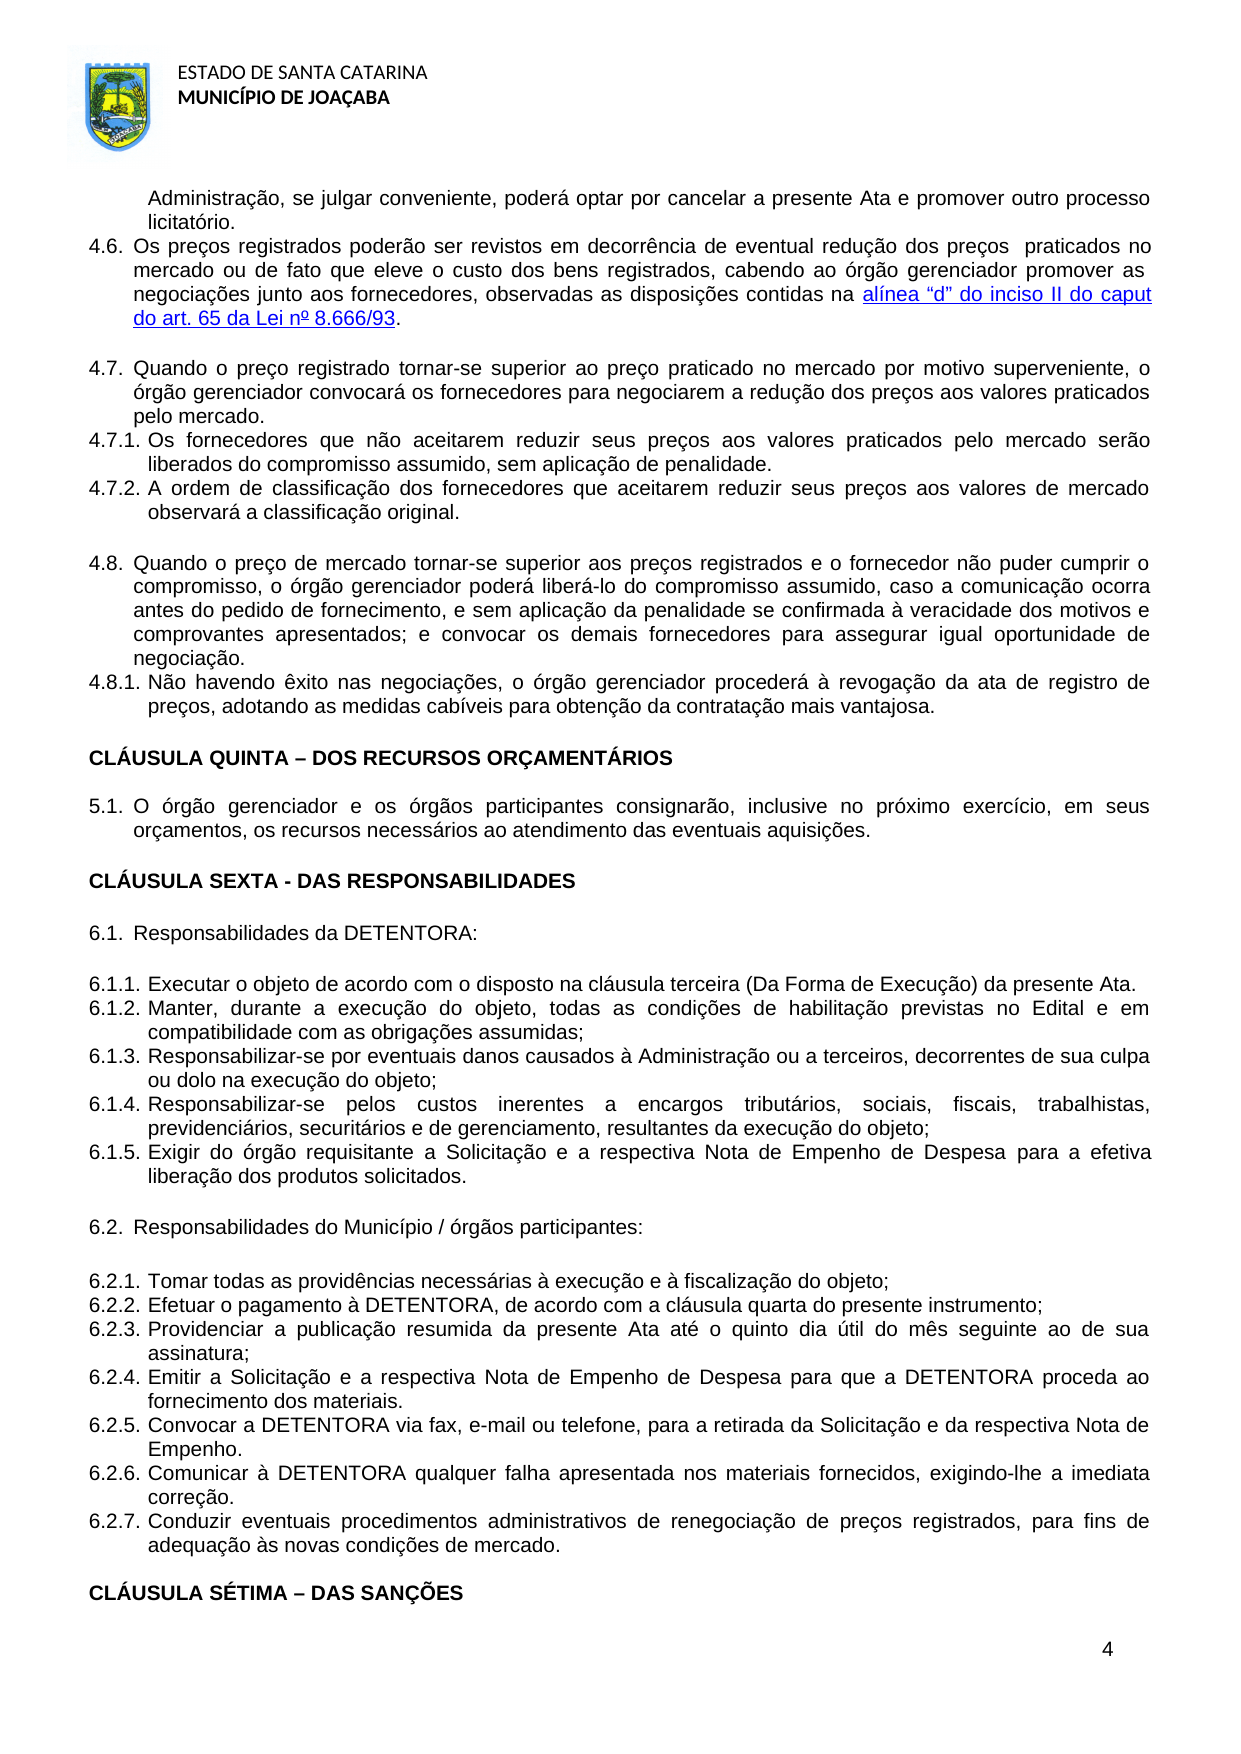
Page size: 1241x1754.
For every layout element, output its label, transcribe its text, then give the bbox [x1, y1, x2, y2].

subtitle Responsabilidades do Município / órgãos participantes: [89, 1215, 1152, 1239]
list Convocar a DETENTORA via fax, e-mail ou telefone, para a retirada da Solicitação e da respectiva Nota de Empenho. [89, 1413, 1152, 1461]
picture [67, 45, 171, 169]
list A ordem de classificação dos fornecedores que aceitarem reduzir seus preços aos valores de mercado observará a classificação original. [89, 476, 1152, 524]
list Responsabilizar-se por eventuais danos causados à Administração ou a terceiros, decorrentes de sua culpa ou dolo na execução do objeto; [89, 1044, 1152, 1092]
list Quando o preço registrado tornar-se superior ao preço praticado no mercado por motivo superveniente, o órgão gerenciador convocará os fornecedores para negociarem a redução dos preços aos valores praticados pelo mercado. [89, 356, 1152, 428]
list Manter, durante a execução do objeto, todas as condições de habilitação previstas no Edital e em compatibilidade com as obrigações assumidas; [89, 996, 1152, 1044]
list Os preços registrados poderão ser revistos em decorrência de eventual redução dos preços praticados no mercado ou de fato que eleve o custo dos bens registrados, cabendo ao órgão gerenciador promover as negociações junto aos fornecedores, observadas as disposições contidas na alínea “d” do inciso II do caput do art. 65 da Lei nº 8.666/93. [89, 234, 1152, 330]
subtitle CLÁUSULA QUINTA – DOS RECURSOS ORÇAMENTÁRIOS [89, 746, 1152, 769]
list Comunicar à DETENTORA qualquer falha apresentada nos materiais fornecidos, exigindo-lhe a imediata correção. [89, 1461, 1152, 1509]
list Conduzir eventuais procedimentos administrativos de renegociação de preços registrados, para fins de adequação às novas condições de mercado. [89, 1509, 1152, 1557]
list Executar o objeto de acordo com o disposto na cláusula terceira (Da Forma de Execução) da presente Ata. [89, 972, 1152, 996]
list Exigir do órgão requisitante a Solicitação e a respectiva Nota de Empenho de Despesa para a efetiva liberação dos produtos solicitados. [89, 1139, 1152, 1187]
list Responsabilidades da DETENTORA: [89, 920, 1152, 944]
subtitle CLÁUSULA SEXTA - DAS RESPONSABILIDADES [89, 869, 1152, 893]
list Não havendo êxito nas negociações, o órgão gerenciador procederá à revogação da ata de registro de preços, adotando as medidas cabíveis para obtenção da contratação mais vantajosa. [89, 670, 1152, 718]
subtitle CLÁUSULA SÉTIMA – DAS SANÇÕES [89, 1581, 1152, 1604]
list Responsabilizar-se pelos custos inerentes a encargos tributários, sociais, fiscais, trabalhistas, previdenciários, securitários e de gerenciamento, resultantes da execução do objeto; [89, 1092, 1152, 1139]
list Efetuar o pagamento à DETENTORA, de acordo com a cláusula quarta do presente instrumento; [89, 1293, 1152, 1317]
list Providenciar a publicação resumida da presente Ata até o quinto dia útil do mês seguinte ao de sua assinatura; [89, 1317, 1152, 1365]
list O órgão gerenciador e os órgãos participantes consignarão, inclusive no próximo exercício, em seus orçamentos, os recursos necessários ao atendimento das eventuais aquisições. [89, 793, 1152, 841]
list Os fornecedores que não aceitarem reduzir seus preços aos valores praticados pelo mercado serão liberados do compromisso assumido, sem aplicação de penalidade. [89, 428, 1152, 476]
list Tomar todas as providências necessárias à execução e à fiscalização do objeto; [89, 1269, 1152, 1293]
list Emitir a Solicitação e a respectiva Nota de Empenho de Despesa para que a DETENTORA proceda ao fornecimento dos materiais. [89, 1365, 1152, 1413]
list Quando o preço de mercado tornar-se superior aos preços registrados e o fornecedor não puder cumprir o compromisso, o órgão gerenciador poderá liberá-lo do compromisso assumido, caso a comunicação ocorra antes do pedido de fornecimento, e sem aplicação da penalidade se confirmada à veracidade dos motivos e comprovantes apresentados; e convocar os demais fornecedores para assegurar igual oportunidade de negociação. [89, 550, 1152, 670]
